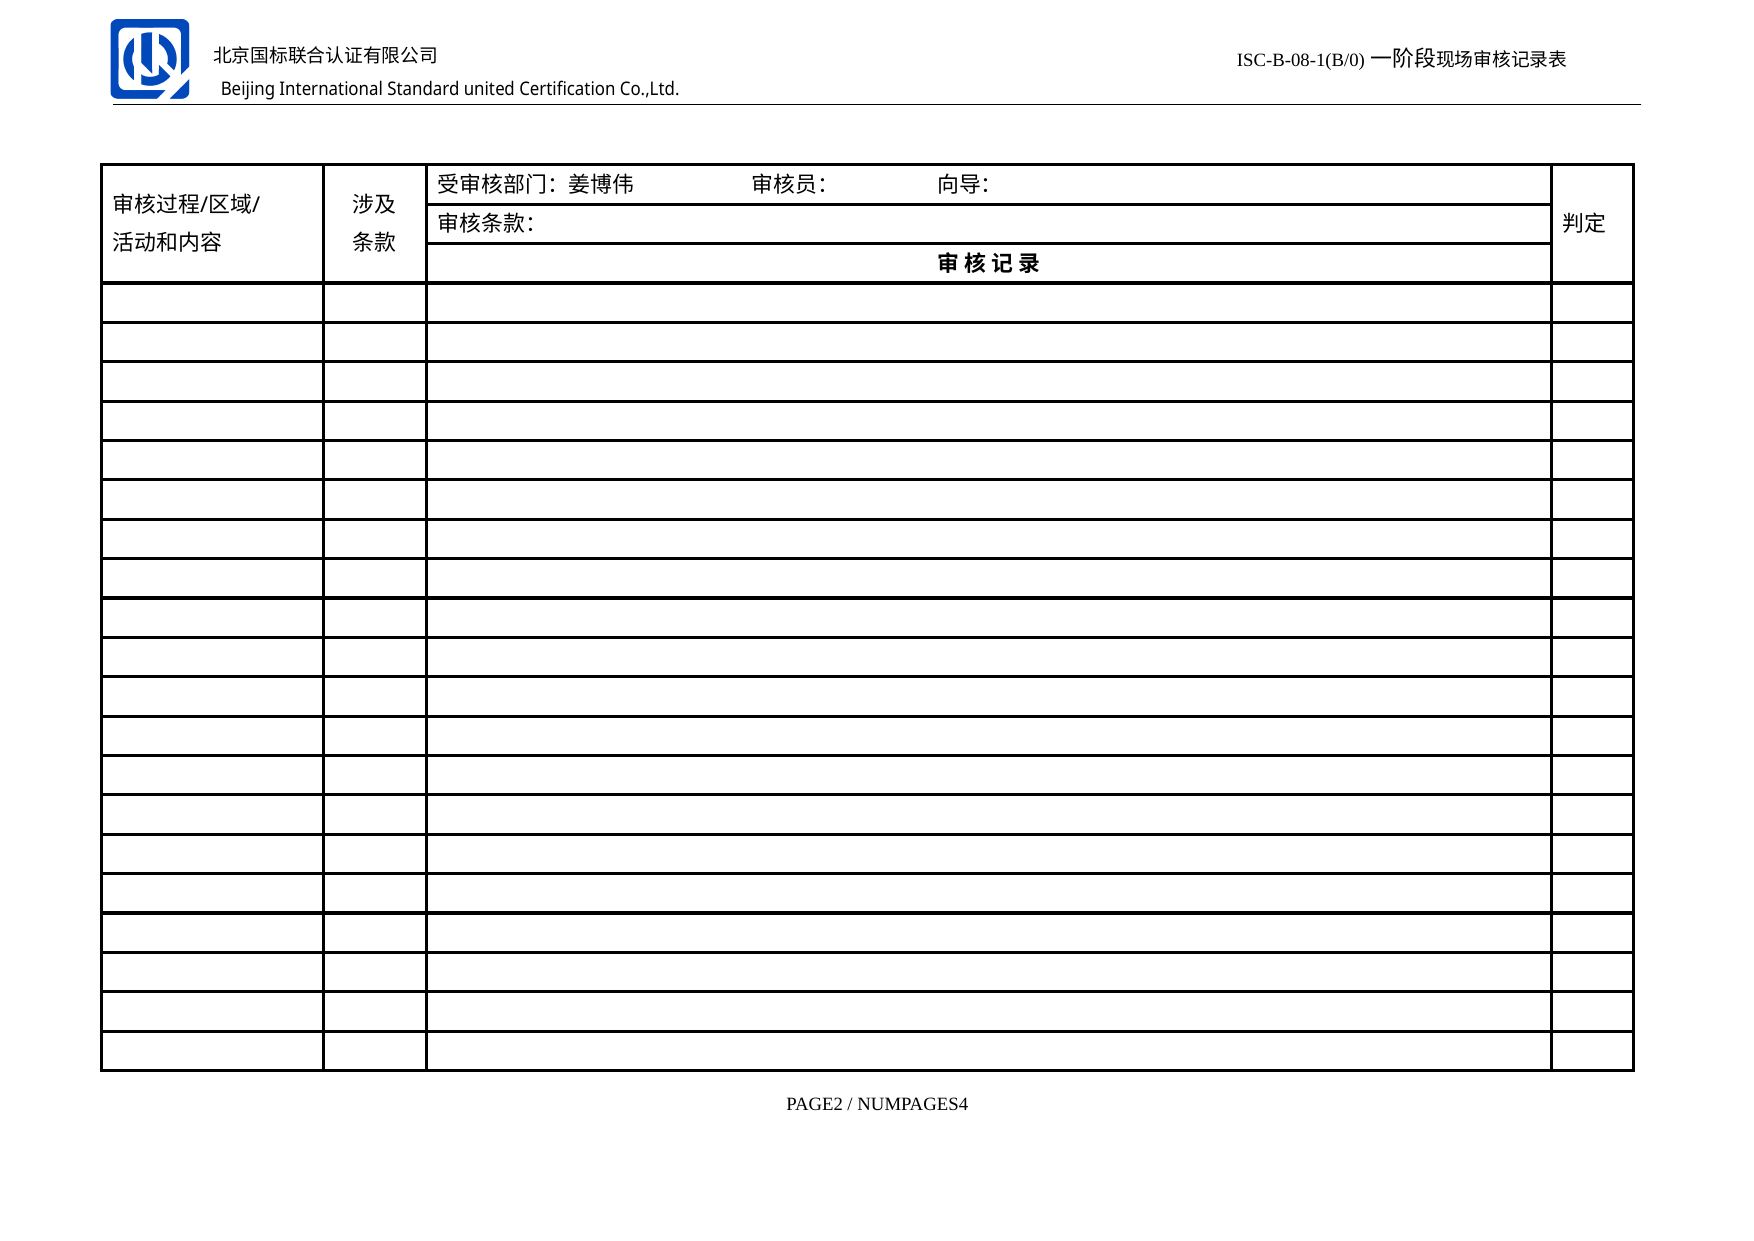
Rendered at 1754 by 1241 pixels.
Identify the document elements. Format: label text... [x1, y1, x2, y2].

table_cell [103, 836, 322, 872]
table_cell [428, 285, 1550, 321]
table_cell [1553, 993, 1632, 1029]
table_cell [1553, 403, 1632, 439]
table_cell [325, 481, 425, 518]
table_cell [428, 993, 1550, 1029]
table_cell [325, 757, 425, 793]
table_cell 审核条款： [428, 206, 1550, 242]
table_cell [428, 678, 1550, 714]
table_cell [103, 757, 322, 793]
table_cell [428, 403, 1550, 439]
table_cell [1553, 678, 1632, 714]
table_cell [325, 915, 425, 951]
table_header 审核过程/区域/ 活动和内容 [103, 166, 322, 281]
table_cell [103, 875, 322, 911]
table_cell [325, 521, 425, 557]
table_cell [103, 639, 322, 675]
table_cell [325, 560, 425, 596]
table_cell 审 核 记 录 [428, 245, 1550, 281]
table_cell [325, 639, 425, 675]
table_cell [1553, 836, 1632, 872]
table_cell [325, 363, 425, 399]
table_cell [428, 915, 1550, 951]
picture [110, 19, 190, 99]
table_cell [103, 481, 322, 518]
table_cell [325, 600, 425, 636]
table_cell [325, 1033, 425, 1069]
table_cell [103, 600, 322, 636]
table_cell [1553, 915, 1632, 951]
table_cell [325, 285, 425, 321]
table_cell [325, 718, 425, 754]
table_cell [1553, 875, 1632, 911]
table_cell [325, 678, 425, 714]
table_cell [428, 600, 1550, 636]
table_cell [103, 442, 322, 478]
table_cell [1553, 600, 1632, 636]
table_cell [103, 678, 322, 714]
table_cell [428, 481, 1550, 518]
table_cell [103, 324, 322, 360]
table_cell [428, 954, 1550, 990]
table_cell [1553, 363, 1632, 399]
table_cell [428, 796, 1550, 833]
table_cell [1553, 954, 1632, 990]
table_cell [1553, 718, 1632, 754]
table_cell [103, 521, 322, 557]
table_cell [103, 915, 322, 951]
table_cell [103, 993, 322, 1029]
table_cell [1553, 285, 1632, 321]
table_cell [1553, 757, 1632, 793]
table_cell [325, 836, 425, 872]
table_cell [1553, 324, 1632, 360]
table_cell [103, 560, 322, 596]
table_cell [325, 875, 425, 911]
table_cell [103, 285, 322, 321]
table_cell [103, 954, 322, 990]
table_cell [1553, 639, 1632, 675]
table_cell [428, 560, 1550, 596]
table_header 受审核部门：姜博伟 审核员： 向导： [428, 166, 1550, 203]
table_cell [428, 718, 1550, 754]
table_cell [103, 718, 322, 754]
table_cell [325, 954, 425, 990]
table_cell [325, 993, 425, 1029]
table_cell [428, 757, 1550, 793]
table_cell [325, 796, 425, 833]
table_cell [325, 442, 425, 478]
table_cell [103, 1033, 322, 1069]
table_cell [428, 442, 1550, 478]
table_cell [1553, 1033, 1632, 1069]
table_cell [1553, 481, 1632, 518]
table_cell [325, 403, 425, 439]
table_cell [428, 521, 1550, 557]
table_cell [103, 363, 322, 399]
table_cell [103, 796, 322, 833]
table_cell [1553, 796, 1632, 833]
table_header 判定 [1553, 166, 1632, 281]
table_cell [428, 836, 1550, 872]
table_cell [428, 363, 1550, 399]
table_cell [325, 324, 425, 360]
table_cell [428, 639, 1550, 675]
table_cell [103, 403, 322, 439]
table_cell [1553, 521, 1632, 557]
table_cell [428, 875, 1550, 911]
table_header 涉及 条款 [325, 166, 425, 281]
table_cell [428, 324, 1550, 360]
table_cell [428, 1033, 1550, 1069]
table_cell [1553, 442, 1632, 478]
table_cell [1553, 560, 1632, 596]
